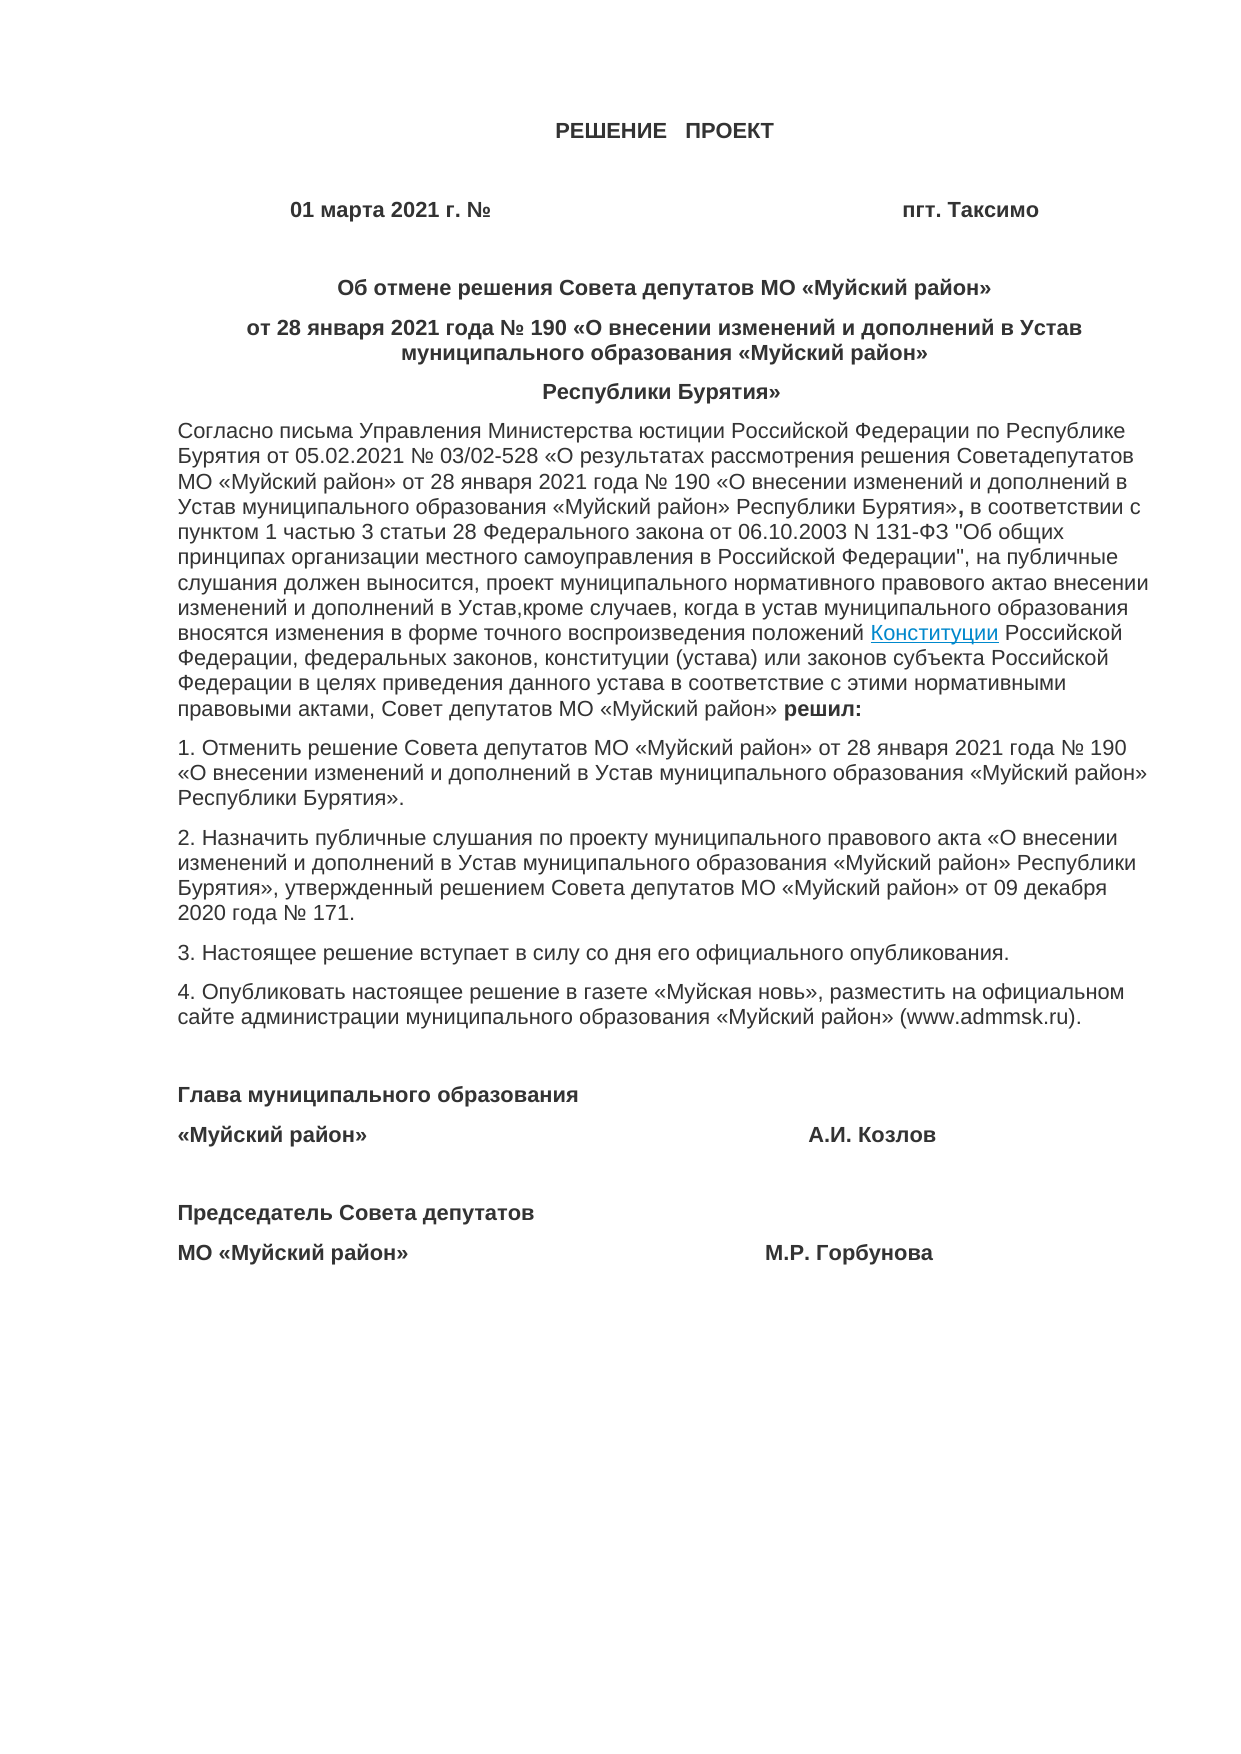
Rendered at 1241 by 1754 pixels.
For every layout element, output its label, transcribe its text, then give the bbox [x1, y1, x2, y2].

text 4. Опубликовать настоящее решение в газете «Муйская новь», разместить на официальном сайте администрации муниципального образования «Муйский район» (www.admmsk.ru). [177, 979, 1152, 1029]
text от 28 января 2021 года № 190 «О внесении изменений и дополнений в Устав муниципального образования «Муйский район» [177, 314, 1152, 365]
text 2. Назначить публичные слушания по проекту муниципального правового акта «О внесении изменений и дополнений в Устав муниципального образования «Муйский район» Республики Бурятия», утвержденный решением Совета депутатов МО «Муйский район» от 09 декабря 2020 года № 171. [177, 824, 1152, 925]
text МО «Муйский район» М.Р. Горбунова [177, 1239, 1152, 1265]
text 1. Отменить решение Совета депутатов МО «Муйский район» от 28 января 2021 года № 190 «О внесении изменений и дополнений в Устав муниципального образования «Муйский район» Республики Бурятия». [177, 735, 1152, 810]
text Председатель Совета депутатов [177, 1200, 1152, 1225]
text Глава муниципального образования [177, 1082, 1152, 1108]
text «Муйский район» А.И. Козлов [177, 1122, 1152, 1147]
text 3. Настоящее решение вступает в силу со дня его официального опубликования. [177, 939, 1152, 964]
text РЕШЕНИЕ ПРОЕКТ [177, 118, 1152, 143]
text Об отмене решения Совета депутатов МО «Муйский район» [177, 275, 1152, 300]
text Республики Бурятия» [177, 379, 1152, 404]
text 01 марта 2021 г. № пгт. Таксимо [177, 197, 1152, 222]
text Согласно письма Управления Министерства юстиции Российской Федерации по Республике Бурятия от 05.02.2021 № 03/02-528 «О результатах рассмотрения решения Советадепутатов МО «Муйский район» от 28 января 2021 года № 190 «О внесении изменений и дополнений в Устав муниципального образования «Муйский район» Республики Бурятия», в соответствии с пунктом 1 частью 3 статьи 28 Федерального закона от 06.10.2003 N 131-ФЗ "Об общих принципах организации местного самоуправления в Российской Федерации", на публичные слушания должен выносится, проект муниципального нормативного правового актао внесении изменений и дополнений в Устав,кроме случаев, когда в устав муниципального образования вносятся изменения в форме точного воспроизведения положений Конституции Российской Федерации, федеральных законов, конституции (устава) или законов субъекта Российской Федерации в целях приведения данного устава в соответствие с этими нормативными правовыми актами, Совет депутатов МО «Муйский район» решил: [177, 418, 1152, 721]
